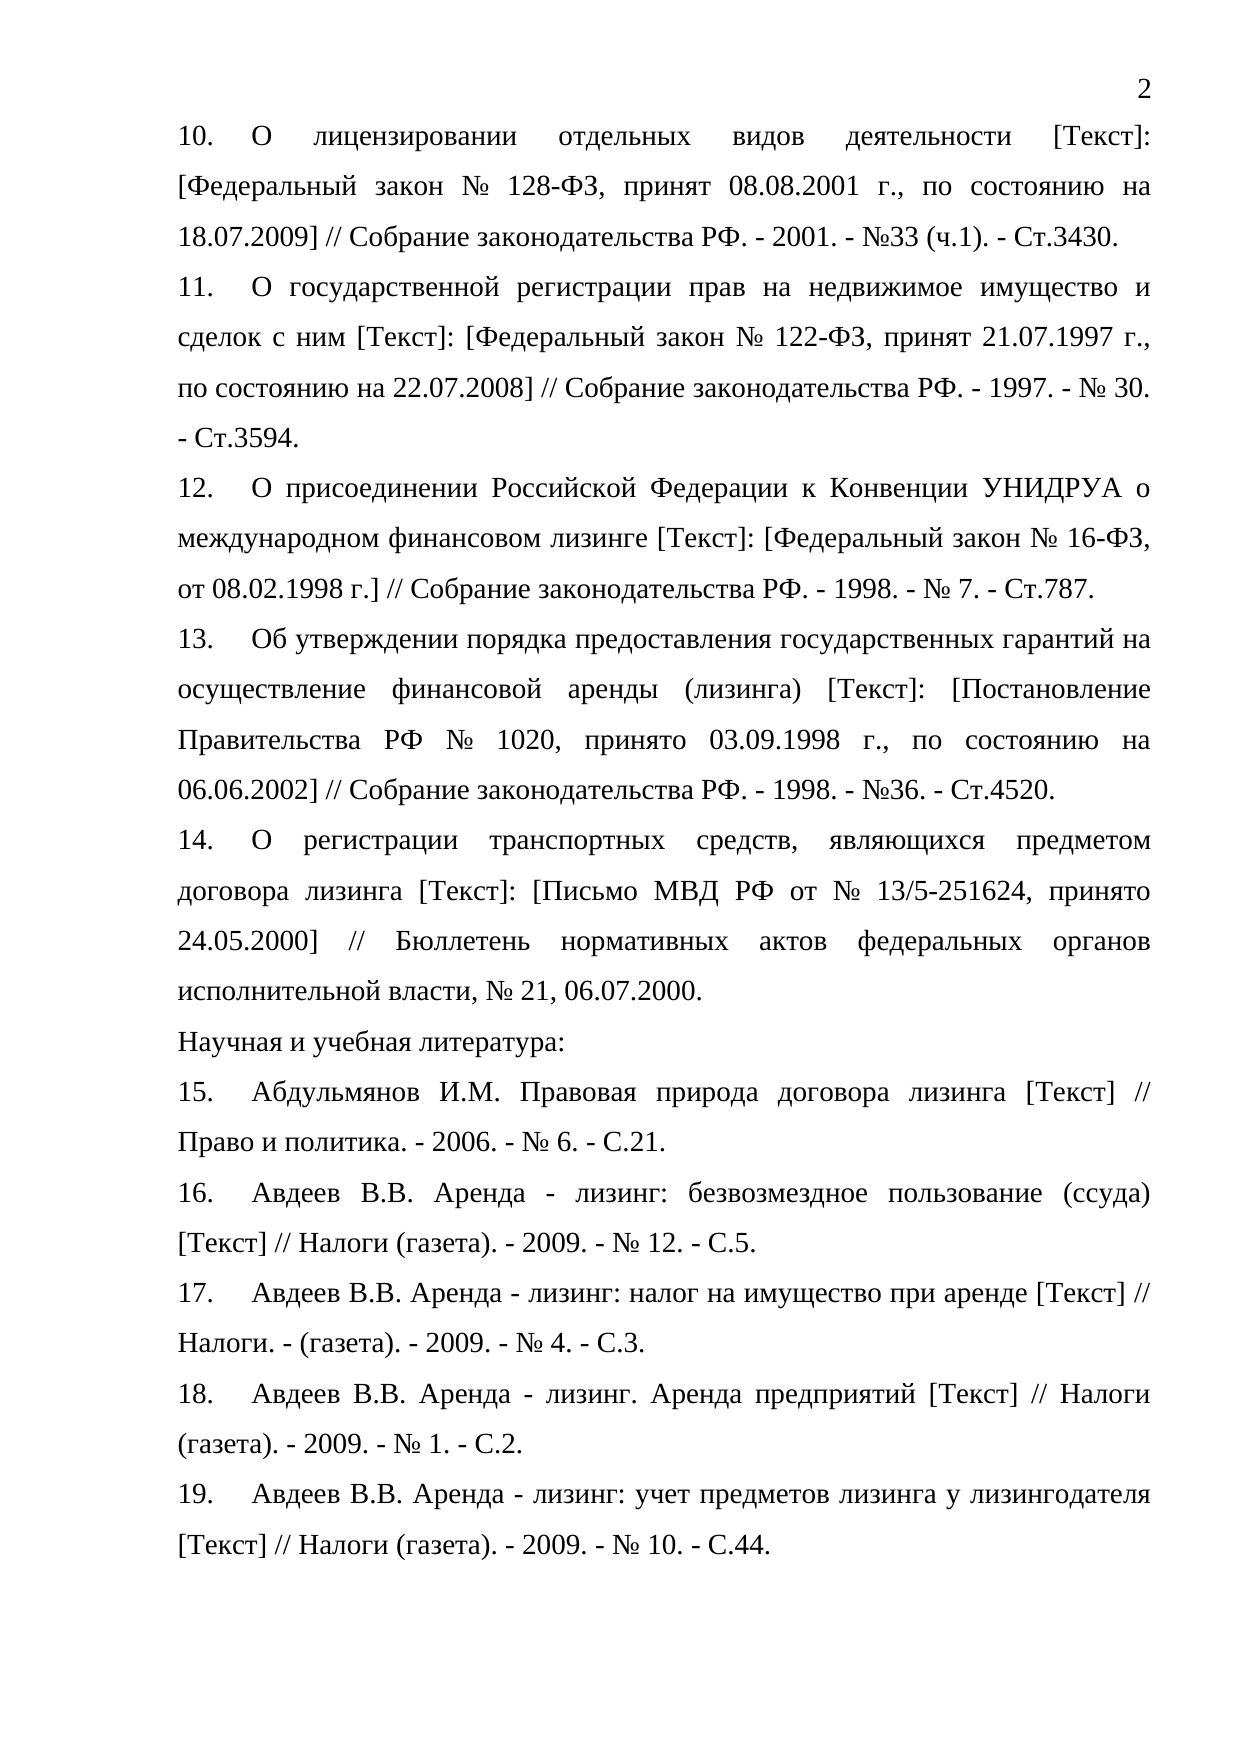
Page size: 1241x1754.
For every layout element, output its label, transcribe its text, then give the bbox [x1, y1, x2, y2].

text О регистрации транспортных средств, являющихся предметом договора лизинга [Текст]: [Письмо МВД РФ от № 13/5-251624, принято 24.05.2000] // Бюллетень нормативных актов федеральных органов исполнительной власти, № 21, 06.07.2000. [177, 822, 1152, 1007]
text Научная и учебная литература: [177, 1024, 1152, 1057]
text О присоединении Российской Федерации к Конвенции УНИДРУА о международном финансовом лизинге [Текст]: [Федеральный закон № 16-ФЗ, от 08.02.1998 г.] // Собрание законодательства РФ. - 1998. - № 7. - Ст.787. [177, 470, 1152, 604]
text Авдеев В.В. Аренда - лизинг. Аренда предприятий [Текст] // Налоги (газета). - 2009. - № 1. - С.2. [177, 1376, 1152, 1460]
text Абдульмянов И.М. Правовая природа договора лизинга [Текст] // Право и политика. - 2006. - № 6. - С.21. [177, 1074, 1152, 1158]
text О государственной регистрации прав на недвижимое имущество и сделок с ним [Текст]: [Федеральный закон № 122-ФЗ, принят 21.07.1997 г., по состоянию на 22.07.2008] // Собрание законодательства РФ. - 1997. - № 30. - Ст.3594. [177, 269, 1152, 453]
text Авдеев В.В. Аренда - лизинг: налог на имущество при аренде [Текст] // Налоги. - (газета). - 2009. - № 4. - С.3. [177, 1275, 1152, 1359]
text Авдеев В.В. Аренда - лизинг: учет предметов лизинга у лизингодателя [Текст] // Налоги (газета). - 2009. - № 10. - С.44. [177, 1477, 1152, 1560]
text Авдеев В.В. Аренда - лизинг: безвозмездное пользование (ссуда) [Текст] // Налоги (газета). - 2009. - № 12. - С.5. [177, 1175, 1152, 1258]
text Об утверждении порядка предоставления государственных гарантий на осуществление финансовой аренды (лизинга) [Текст]: [Постановление Правительства РФ № 1020, принято 03.09.1998 г., по состоянию на 06.06.2002] // Собрание законодательства РФ. - 1998. - №36. - Ст.4520. [177, 621, 1152, 806]
text О лицензировании отдельных видов деятельности [Текст]: [Федеральный закон № 128-ФЗ, принят 08.08.2001 г., по состоянию на 18.07.2009] // Собрание законодательства РФ. - 2001. - №33 (ч.1). - Ст.3430. [177, 118, 1152, 252]
